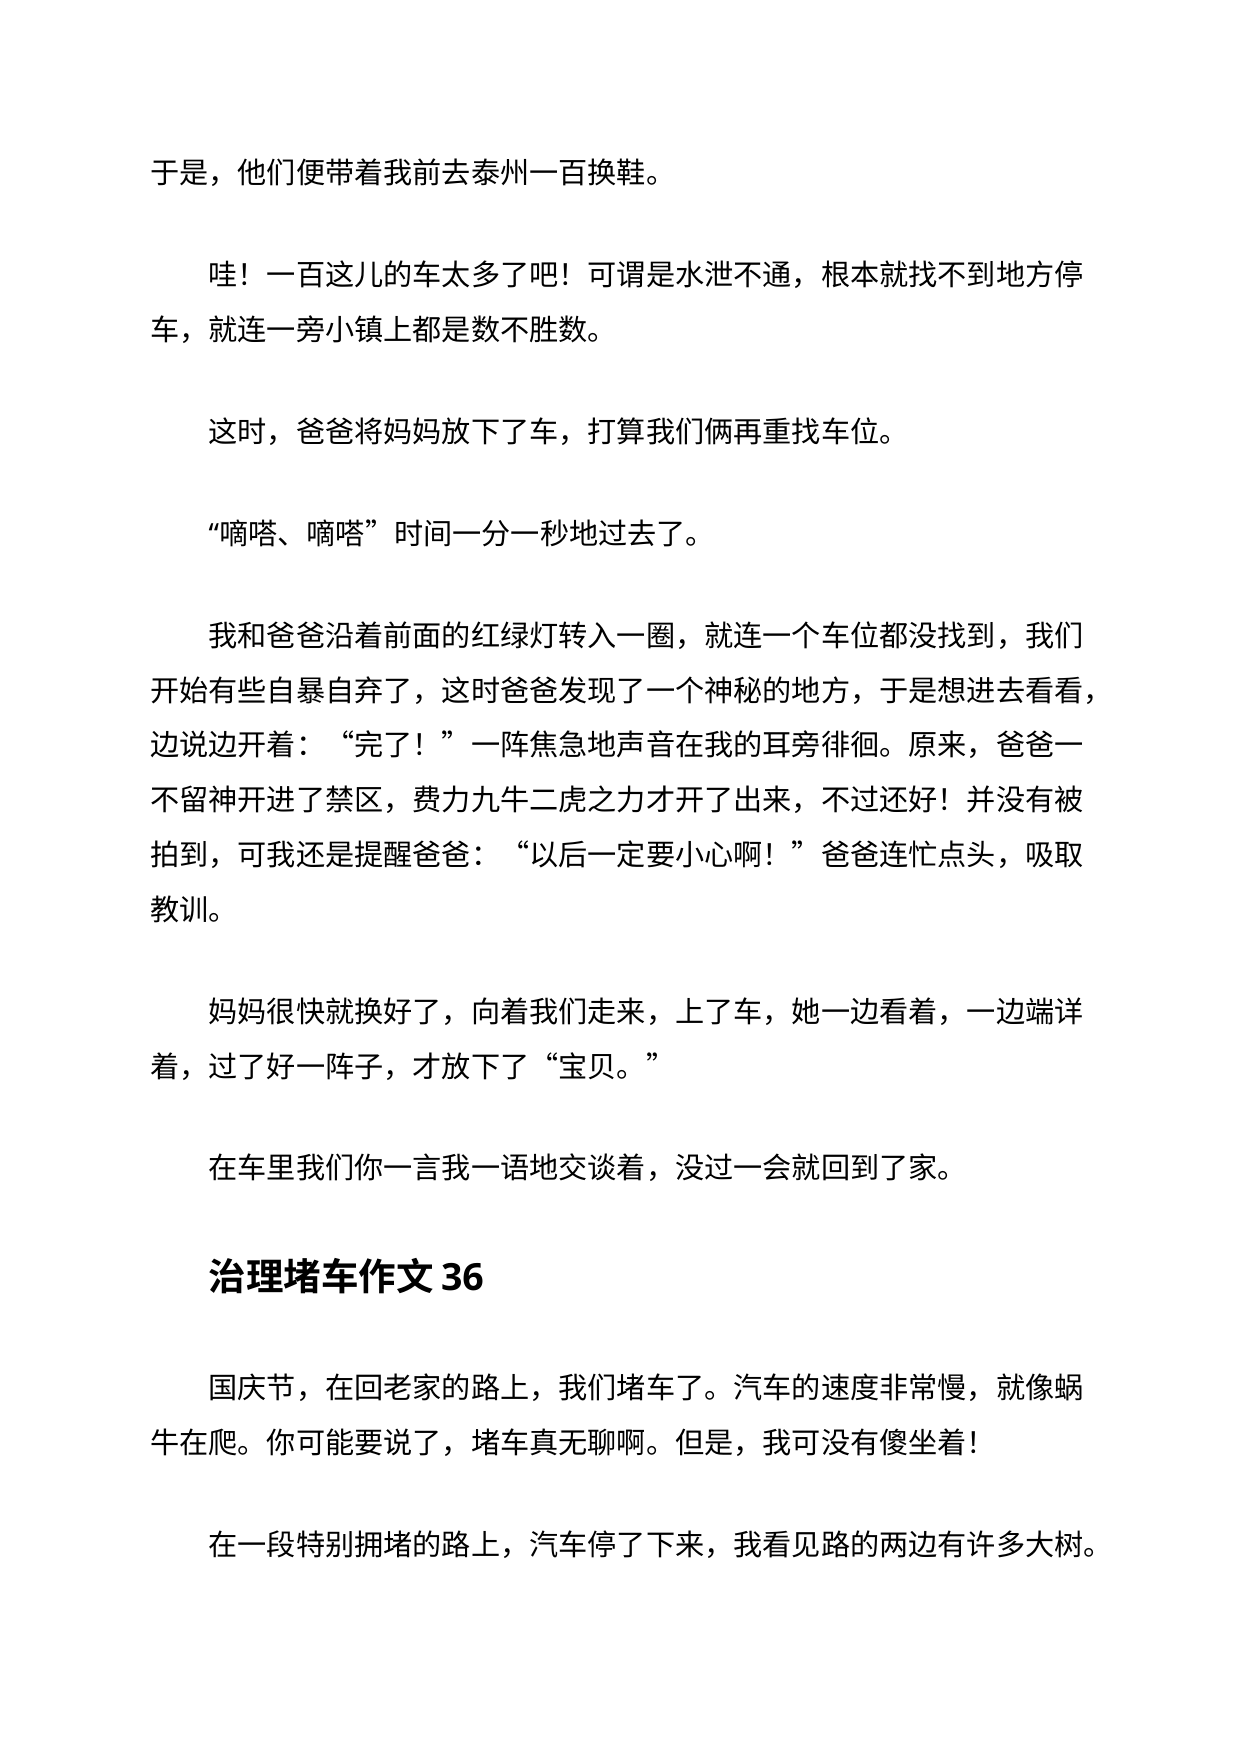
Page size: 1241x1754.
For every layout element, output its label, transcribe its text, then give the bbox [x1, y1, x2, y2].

text 国庆节，在回老家的路上，我们堵车了。汽车的速度非常慢，就像蜗牛在爬。你可能要说了，堵车真无聊啊。但是，我可没有傻坐着！ [150, 1364, 1090, 1462]
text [150, 150, 1090, 192]
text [150, 1521, 1090, 1563]
text 妈妈很快就换好了，向着我们走来，上了车，她一边看着，一边端详着，过了好一阵子，才放下了“宝贝。” [150, 988, 1090, 1086]
text 哇！一百这儿的车太多了吧！可谓是水泄不通，根本就找不到地方停车，就连一旁小镇上都是数不胜数。 [150, 252, 1090, 349]
text 在车里我们你一言我一语地交谈着，没过一会就回到了家。 [150, 1145, 1090, 1187]
text 治理堵车作文36 [150, 1247, 1090, 1301]
text “嘀嗒、嘀嗒”时间一分一秒地过去了。 [150, 510, 1090, 553]
text 我和爸爸沿着前面的红绿灯转入一圈，就连一个车位都没找到，我们开始有些自暴自弃了，这时爸爸发现了一个神秘的地方，于是想进去看看，边说边开着：“完了！”一阵焦急地声音在我的耳旁徘徊。原来，爸爸一不留神开进了禁区，费力九牛二虎之力才开了出来，不过还好！并没有被拍到，可我还是提醒爸爸：“以后一定要小心啊！”爸爸连忙点头，吸取教训。 [150, 612, 1090, 929]
text 这时，爸爸将妈妈放下了车，打算我们俩再重找车位。 [150, 408, 1090, 451]
